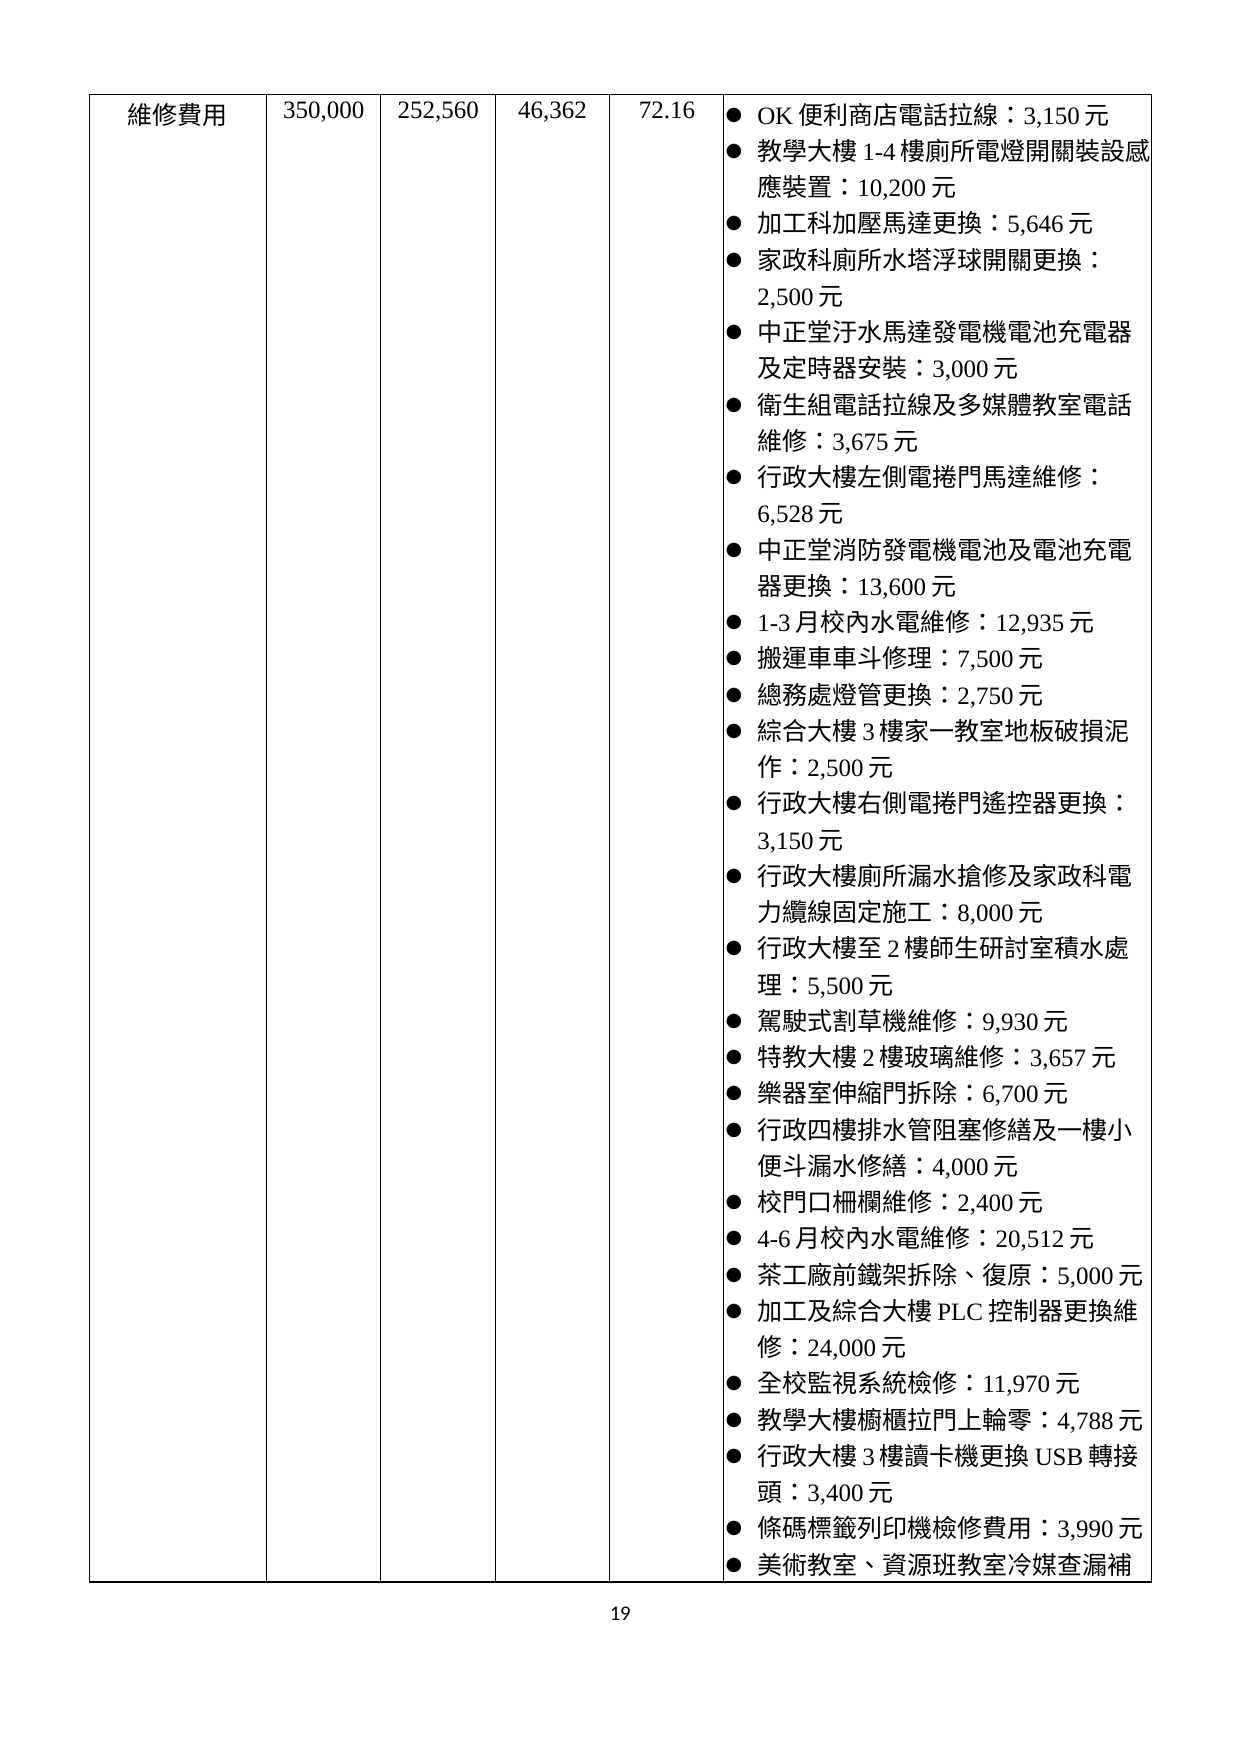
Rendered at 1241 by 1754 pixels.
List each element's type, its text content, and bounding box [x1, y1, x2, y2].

table_cell 維修費用 [90, 95, 266, 1581]
table_cell 46,362 [496, 95, 609, 1581]
table_cell 252,560 [381, 95, 495, 1581]
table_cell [724, 95, 1151, 1581]
table_cell 350,000 [267, 95, 380, 1581]
table_cell 72.16 [610, 95, 723, 1581]
